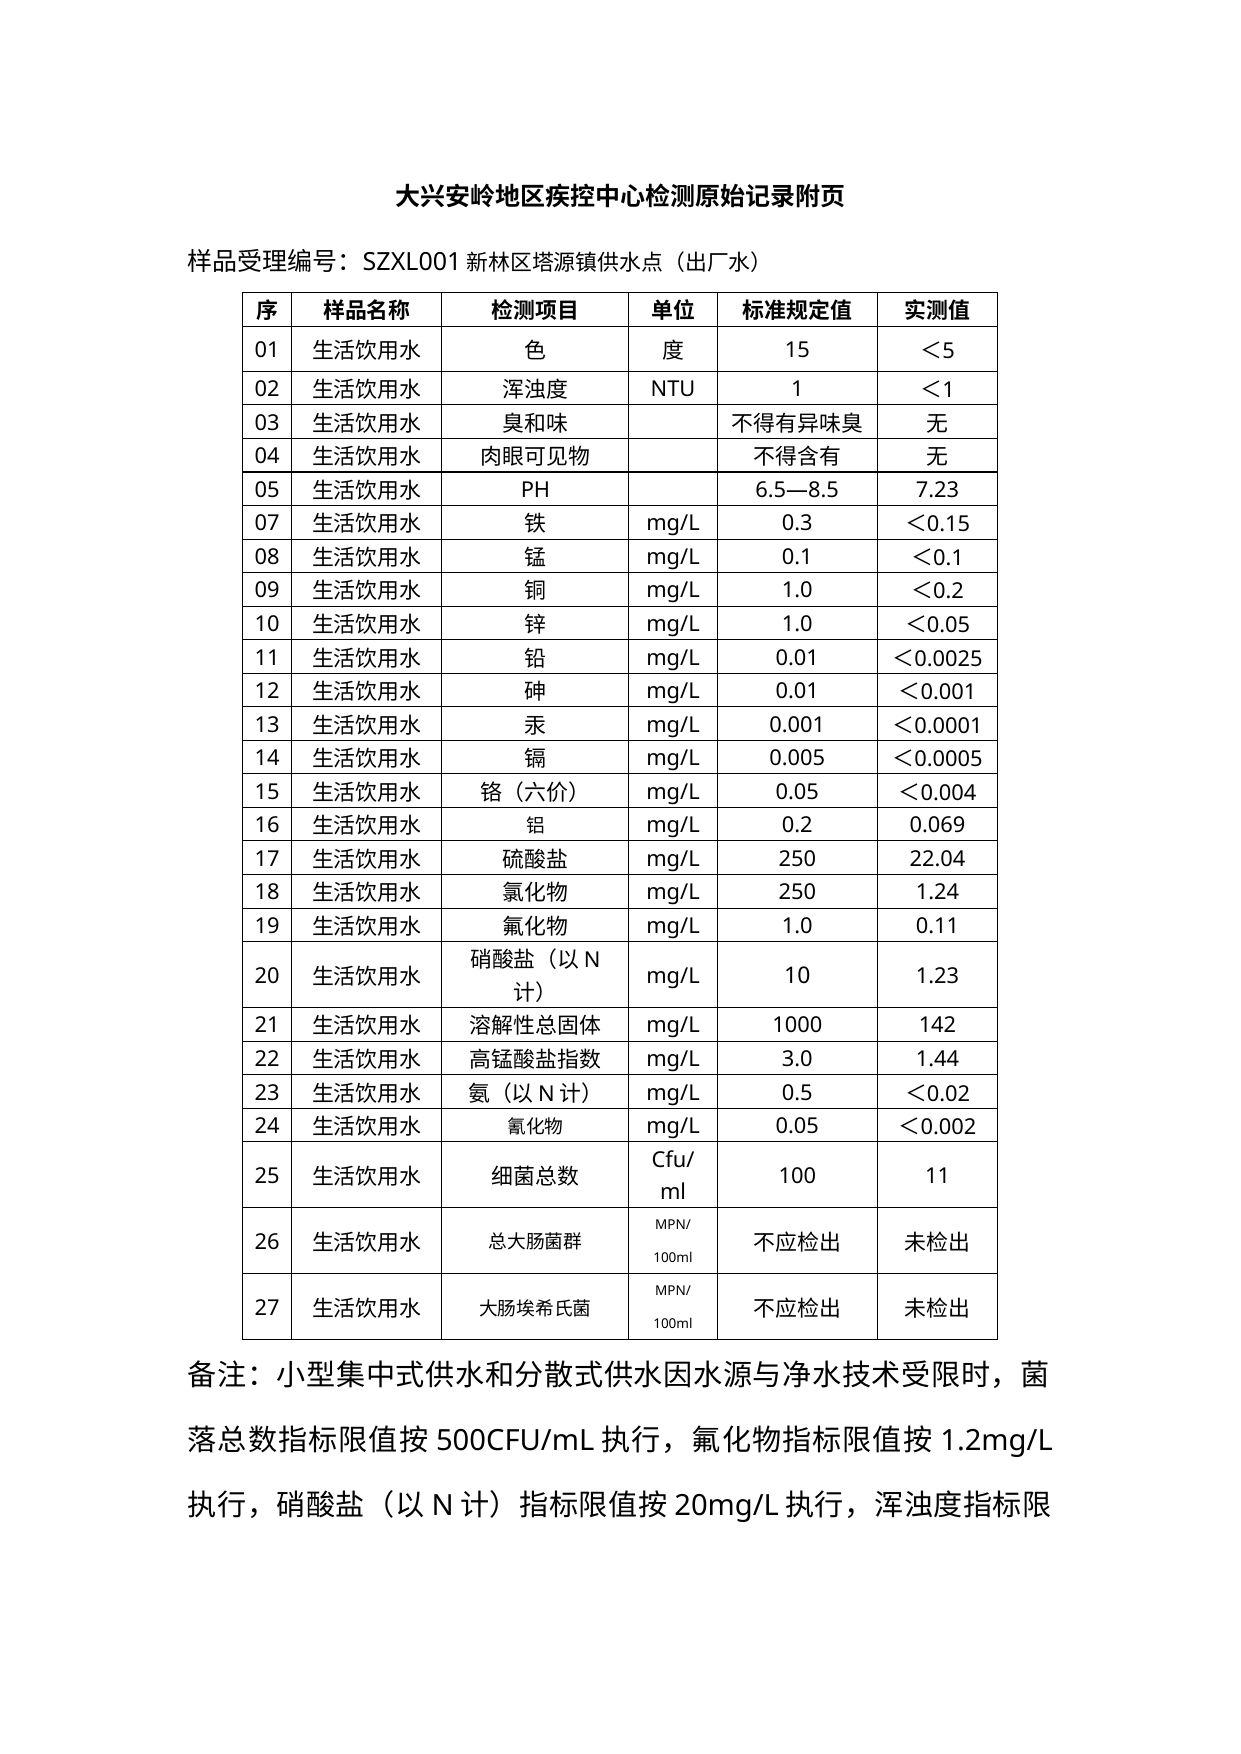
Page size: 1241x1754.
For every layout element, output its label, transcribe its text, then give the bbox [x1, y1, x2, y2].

table_cell 生活饮用水 [292, 1274, 441, 1339]
table_header 检测项目 [442, 293, 628, 326]
table_cell 16 [243, 808, 291, 840]
table_cell mg/L [629, 1075, 717, 1108]
table_cell 生活饮用水 [292, 1075, 441, 1108]
table_cell mg/L [629, 1008, 717, 1041]
table_cell 细菌总数 [442, 1142, 628, 1207]
table_cell mg/L [629, 1042, 717, 1074]
table_cell 100 [718, 1142, 877, 1207]
table_cell 0.001 [718, 707, 877, 740]
table_cell mg/L [629, 741, 717, 773]
table_cell 硫酸盐 [442, 841, 628, 874]
table_cell 17 [243, 841, 291, 874]
table_cell PH [442, 473, 628, 505]
table_cell 色 [442, 327, 628, 371]
table_cell 7.23 [878, 473, 997, 505]
table_cell 氯化物 [442, 875, 628, 907]
table_cell 25 [243, 1142, 291, 1207]
table_cell 0.01 [718, 640, 877, 673]
table_cell 0.005 [718, 741, 877, 773]
table_cell 22.04 [878, 841, 997, 874]
table_cell 铅 [442, 640, 628, 673]
table_cell mg/L [629, 1109, 717, 1141]
table_cell 生活饮用水 [292, 707, 441, 740]
table_cell ＜0.0025 [878, 640, 997, 673]
table_cell mg/L [629, 942, 717, 1007]
table_cell 1.0 [718, 607, 877, 639]
table_cell 20 [243, 942, 291, 1007]
table_cell 11 [878, 1142, 997, 1207]
table_cell 生活饮用水 [292, 909, 441, 941]
table_cell 04 [243, 439, 291, 471]
table_cell 03 [243, 405, 291, 438]
table_cell 生活饮用水 [292, 808, 441, 840]
table_cell ＜1 [878, 372, 997, 404]
table_cell 氟化物 [442, 909, 628, 941]
text 样品受理编号：SZXL001新林区塔源镇供水点（出厂水） [187, 227, 1053, 292]
table_cell 1.0 [718, 573, 877, 606]
table_cell 无 [878, 439, 997, 471]
table_cell 不得含有 [718, 439, 877, 471]
table_cell 生活饮用水 [292, 1142, 441, 1207]
table_cell mg/L [629, 573, 717, 606]
table_cell 锰 [442, 540, 628, 572]
table_cell 生活饮用水 [292, 640, 441, 673]
table_cell MPN/100ml [629, 1274, 717, 1339]
table_cell mg/L [629, 909, 717, 941]
table_cell 1.0 [718, 909, 877, 941]
table_cell 氰化物 [442, 1109, 628, 1141]
table_header 实测值 [878, 293, 997, 326]
table_cell 生活饮用水 [292, 1208, 441, 1273]
table_cell 10 [243, 607, 291, 639]
table_cell mg/L [629, 540, 717, 572]
table_cell 生活饮用水 [292, 741, 441, 773]
table_cell mg/L [629, 607, 717, 639]
table_cell MPN/100ml [629, 1208, 717, 1273]
table_cell 生活饮用水 [292, 573, 441, 606]
table_cell 氨（以N计） [442, 1075, 628, 1108]
table_cell 生活饮用水 [292, 1008, 441, 1041]
table_cell 不应检出 [718, 1208, 877, 1273]
table_header 单位 [629, 293, 717, 326]
table_cell 6.5—8.5 [718, 473, 877, 505]
table_cell 10 [718, 942, 877, 1007]
table_cell 生活饮用水 [292, 506, 441, 538]
table_cell 铁 [442, 506, 628, 538]
table_cell 生活饮用水 [292, 439, 441, 471]
table_cell ＜0.02 [878, 1075, 997, 1108]
table_cell 09 [243, 573, 291, 606]
table_cell 锌 [442, 607, 628, 639]
table_cell 生活饮用水 [292, 1042, 441, 1074]
table_cell 度 [629, 327, 717, 371]
table_cell ＜0.2 [878, 573, 997, 606]
table_cell 1.44 [878, 1042, 997, 1074]
table_cell [629, 473, 717, 505]
table_cell mg/L [629, 875, 717, 907]
table_cell 0.069 [878, 808, 997, 840]
table_cell 生活饮用水 [292, 674, 441, 706]
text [187, 1340, 1053, 1535]
table_cell mg/L [629, 674, 717, 706]
table_cell 生活饮用水 [292, 327, 441, 371]
table_cell 0.05 [718, 1109, 877, 1141]
table_cell 11 [243, 640, 291, 673]
table_cell 溶解性总固体 [442, 1008, 628, 1041]
table_cell 不应检出 [718, 1274, 877, 1339]
table_cell 铬（六价） [442, 774, 628, 807]
table_cell 1.23 [878, 942, 997, 1007]
table_cell 生活饮用水 [292, 875, 441, 907]
table_cell mg/L [629, 707, 717, 740]
table_cell ＜0.0005 [878, 741, 997, 773]
table_cell 生活饮用水 [292, 841, 441, 874]
table_cell 27 [243, 1274, 291, 1339]
table_cell 01 [243, 327, 291, 371]
table_cell [629, 405, 717, 438]
table_cell NTU [629, 372, 717, 404]
table_cell 08 [243, 540, 291, 572]
table_cell 23 [243, 1075, 291, 1108]
table_header 序 [243, 293, 291, 326]
table_cell mg/L [629, 640, 717, 673]
table_cell 05 [243, 473, 291, 505]
table_cell 铝 [442, 808, 628, 840]
table_cell ＜0.0001 [878, 707, 997, 740]
table_cell 250 [718, 841, 877, 874]
table_cell 高锰酸盐指数 [442, 1042, 628, 1074]
table_header 样品名称 [292, 293, 441, 326]
table_cell 1.24 [878, 875, 997, 907]
table_cell [629, 439, 717, 471]
table_cell 18 [243, 875, 291, 907]
table_cell 1 [718, 372, 877, 404]
table_cell 生活饮用水 [292, 372, 441, 404]
table_cell 07 [243, 506, 291, 538]
table_cell 臭和味 [442, 405, 628, 438]
table_cell 250 [718, 875, 877, 907]
table_cell 15 [718, 327, 877, 371]
table_cell 1000 [718, 1008, 877, 1041]
table_cell 生活饮用水 [292, 540, 441, 572]
table_cell ＜0.004 [878, 774, 997, 807]
table_cell 生活饮用水 [292, 607, 441, 639]
table_cell 0.11 [878, 909, 997, 941]
table_cell 砷 [442, 674, 628, 706]
table_header 标准规定值 [718, 293, 877, 326]
table_cell 0.1 [718, 540, 877, 572]
table_cell 0.05 [718, 774, 877, 807]
table_cell 21 [243, 1008, 291, 1041]
table_cell 铜 [442, 573, 628, 606]
table_cell 13 [243, 707, 291, 740]
table_cell mg/L [629, 506, 717, 538]
table_cell 生活饮用水 [292, 405, 441, 438]
table_cell 0.5 [718, 1075, 877, 1108]
table_cell 0.2 [718, 808, 877, 840]
table_cell 硝酸盐（以N计） [442, 942, 628, 1007]
table_cell 22 [243, 1042, 291, 1074]
table_cell 14 [243, 741, 291, 773]
table_cell 生活饮用水 [292, 1109, 441, 1141]
table_cell 02 [243, 372, 291, 404]
table_cell ＜0.001 [878, 674, 997, 706]
table_cell Cfu/ml [629, 1142, 717, 1207]
table_cell ＜5 [878, 327, 997, 371]
table_cell 未检出 [878, 1274, 997, 1339]
table_cell 大肠埃希氏菌 [442, 1274, 628, 1339]
table_cell 15 [243, 774, 291, 807]
table_cell ＜0.002 [878, 1109, 997, 1141]
table_cell 无 [878, 405, 997, 438]
table_cell 0.01 [718, 674, 877, 706]
table_cell 不得有异味臭 [718, 405, 877, 438]
table_cell ＜0.15 [878, 506, 997, 538]
table_cell 生活饮用水 [292, 774, 441, 807]
table_cell 生活饮用水 [292, 473, 441, 505]
table_cell 未检出 [878, 1208, 997, 1273]
table_cell 24 [243, 1109, 291, 1141]
table_cell mg/L [629, 808, 717, 840]
table_cell 肉眼可见物 [442, 439, 628, 471]
table_cell 汞 [442, 707, 628, 740]
table_cell mg/L [629, 774, 717, 807]
table_cell 142 [878, 1008, 997, 1041]
table_cell mg/L [629, 841, 717, 874]
table_cell 19 [243, 909, 291, 941]
table_cell 生活饮用水 [292, 942, 441, 1007]
table_cell ＜0.05 [878, 607, 997, 639]
table_cell 镉 [442, 741, 628, 773]
table_cell 12 [243, 674, 291, 706]
table_cell 总大肠菌群 [442, 1208, 628, 1273]
table_cell 3.0 [718, 1042, 877, 1074]
text 大兴安岭地区疾控中心检测原始记录附页 [187, 162, 1053, 227]
table_cell 26 [243, 1208, 291, 1273]
table_cell 浑浊度 [442, 372, 628, 404]
table_cell ＜0.1 [878, 540, 997, 572]
table_cell 0.3 [718, 506, 877, 538]
